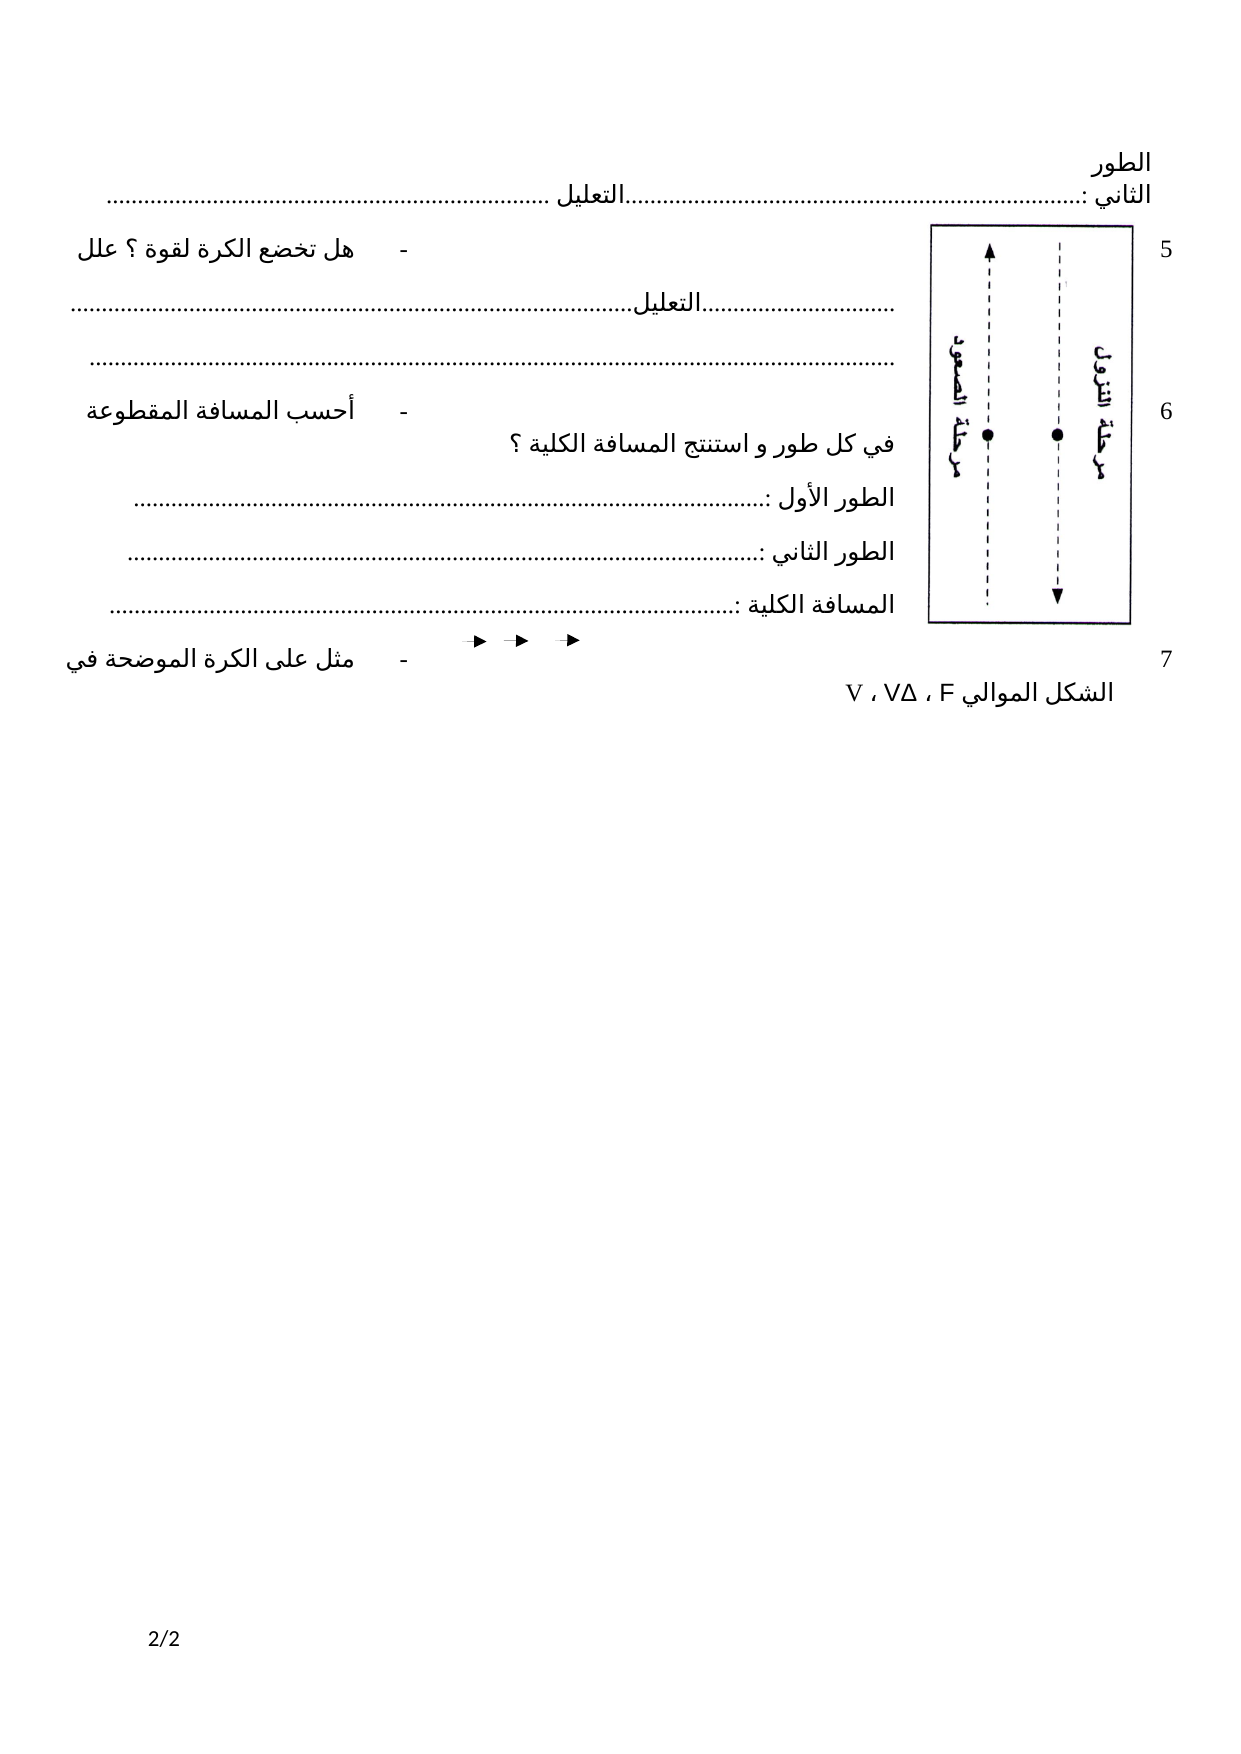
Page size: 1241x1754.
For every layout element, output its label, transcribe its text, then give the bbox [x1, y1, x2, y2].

picture [913, 209, 1149, 645]
list هل تخضع الكرة لقوة ؟ علل [59, 234, 913, 263]
text المسافة الكلية :.................................................................................................... [59, 591, 913, 619]
text الطور الأول :..................................................................................................... [59, 483, 913, 512]
text ................................................................................................................................. [59, 342, 913, 371]
text ...............................التعليل.......................................................................................... [59, 288, 913, 317]
text الطور الثاني :..................................................................................................... [59, 537, 913, 566]
list أحسب المسافة المقطوعة في كل طور و استنتج المسافة الكلية ؟ [59, 396, 913, 458]
text الطور الثاني :.........................................................................التعليل ....................................................................... [59, 148, 1152, 209]
list مثل على الكرة الموضحة في الشكل الموالي V ، VΔ ، F [59, 644, 1152, 706]
